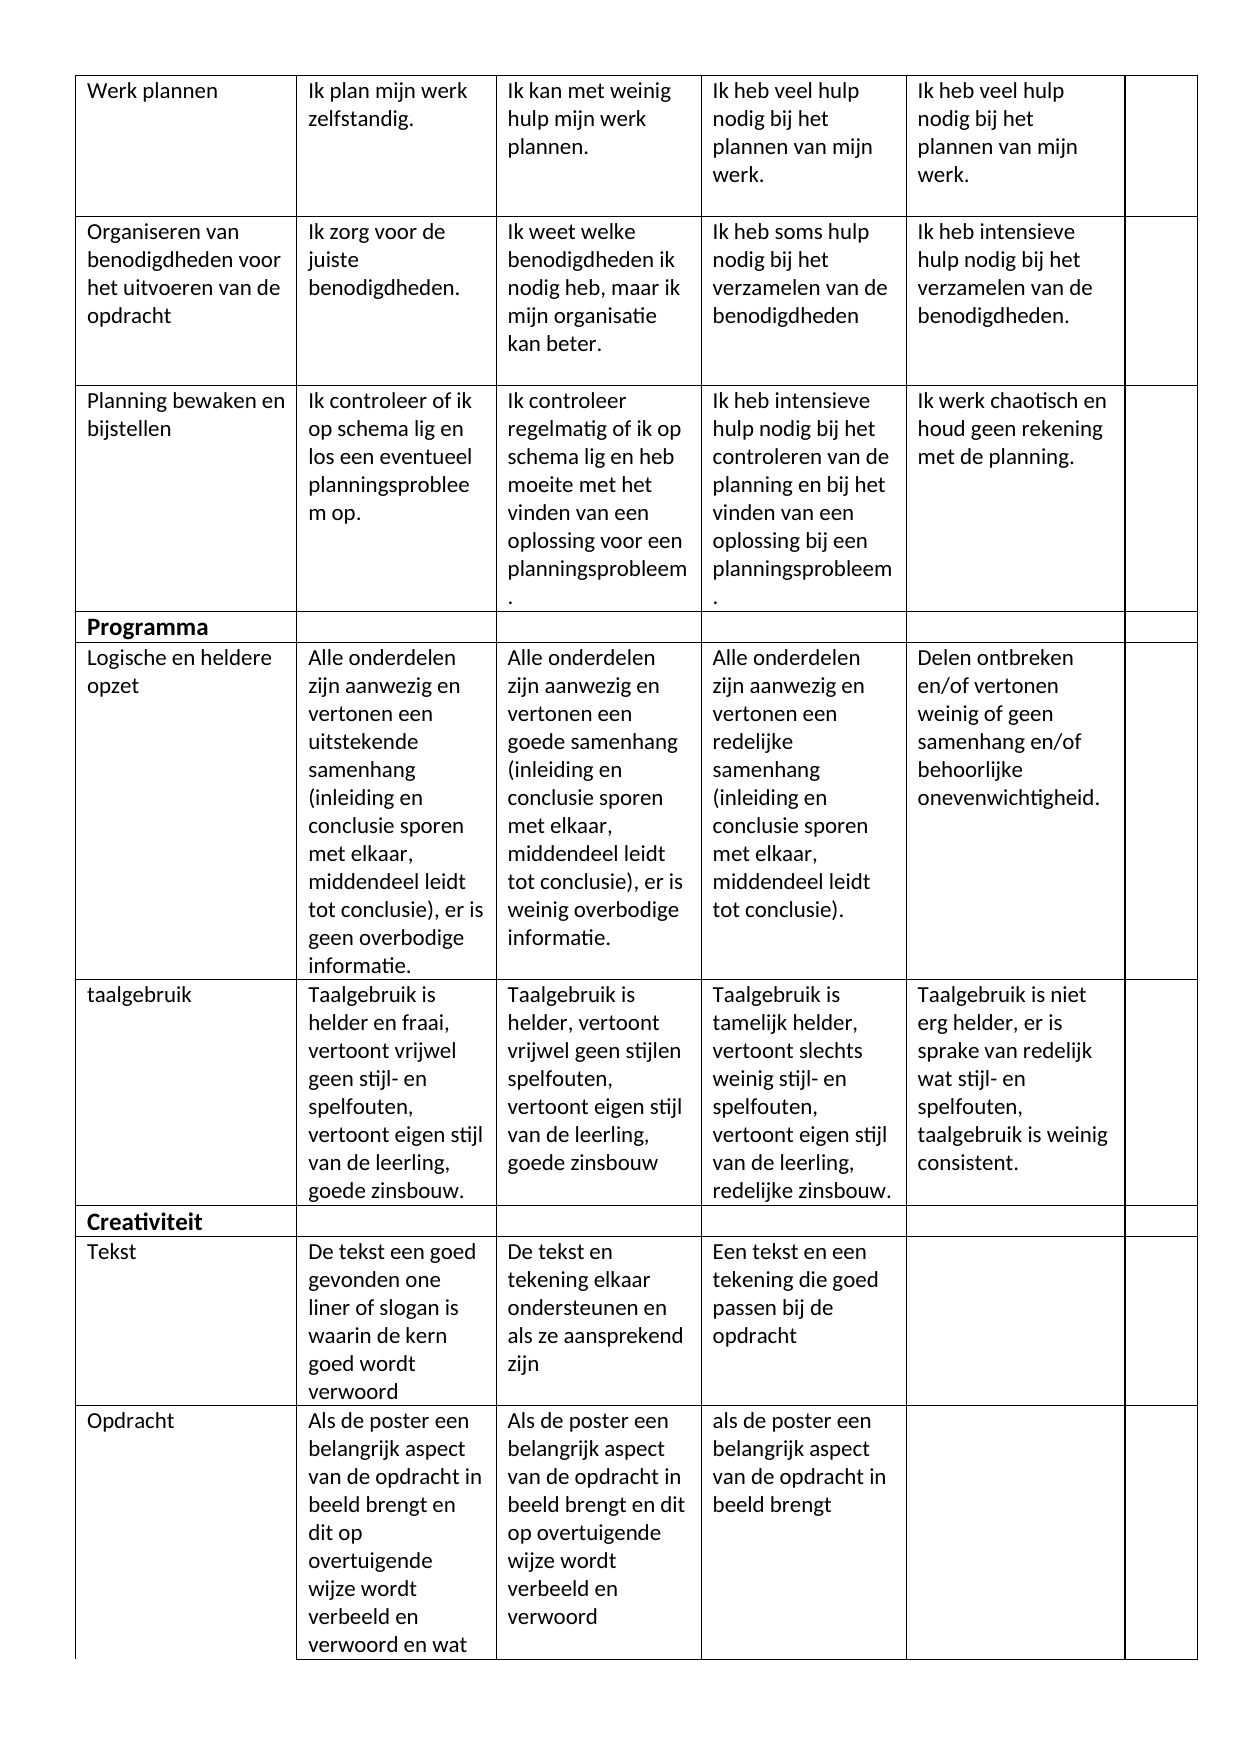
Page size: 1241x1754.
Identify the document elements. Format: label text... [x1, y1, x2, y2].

table_cell Creativiteit [76, 1206, 296, 1236]
table_cell Alle onderdelen zijn aanwezig en vertonen een redelijke samenhang (inleiding en conclusie sporen met elkaar, middendeel leidt tot conclusie). [702, 643, 906, 979]
table_cell taalgebruik [76, 980, 296, 1204]
table_cell Ik controleer regelmatig of ik op schema lig en heb moeite met het vinden van een oplossing voor een planningsprobleem. [497, 386, 701, 611]
table_cell Opdracht [76, 1406, 296, 1658]
table_cell Ik kan met weinig hulp mijn werk plannen. [497, 76, 701, 216]
table_cell Alle onderdelen zijn aanwezig en vertonen een uitstekende samenhang (inleiding en conclusie sporen met elkaar, middendeel leidt tot conclusie), er is geen overbodige informatie. [297, 643, 496, 979]
table_cell Organiseren van benodigdheden voor het uitvoeren van de opdracht [76, 217, 296, 385]
table_cell De tekst en tekening elkaar ondersteunen en als ze aansprekend zijn [497, 1237, 701, 1405]
table_cell [1126, 643, 1197, 979]
table_cell Ik heb intensieve hulp nodig bij het verzamelen van de benodigdheden. [907, 217, 1124, 385]
table_cell [1126, 1237, 1197, 1405]
table_cell [1126, 980, 1197, 1204]
table_cell Een tekst en een tekening die goed passen bij de opdracht [702, 1237, 906, 1405]
table_cell [907, 1206, 1124, 1236]
table_cell Taalgebruik is helder, vertoont vrijwel geen stijlen spelfouten, vertoont eigen stijl van de leerling, goede zinsbouw [497, 980, 701, 1204]
table_cell Tekst [76, 1237, 296, 1405]
table_cell [907, 1406, 1124, 1658]
table_cell Taalgebruik is niet erg helder, er is sprake van redelijk wat stijl- en spelfouten, taalgebruik is weinig consistent. [907, 980, 1124, 1204]
table_cell Ik zorg voor de juiste benodigdheden. [297, 217, 496, 385]
table_cell [907, 612, 1124, 642]
table_cell [497, 612, 701, 642]
table_cell Taalgebruik is tamelijk helder, vertoont slechts weinig stijl- en spelfouten, vertoont eigen stijl van de leerling, redelijke zinsbouw. [702, 980, 906, 1204]
table_cell Planning bewaken en bijstellen [76, 386, 296, 611]
table_cell [497, 1206, 701, 1236]
table_cell [1126, 1406, 1197, 1658]
table_cell Ik weet welke benodigdheden ik nodig heb, maar ik mijn organisatie kan beter. [497, 217, 701, 385]
table_cell [907, 1237, 1124, 1405]
table_cell Ik werk chaotisch en houd geen rekening met de planning. [907, 386, 1124, 611]
table_cell Ik controleer of ik op schema lig en los een eventueel planningsprobleem op. [297, 386, 496, 611]
table_cell Alle onderdelen zijn aanwezig en vertonen een goede samenhang (inleiding en conclusie sporen met elkaar, middendeel leidt tot conclusie), er is weinig overbodige informatie. [497, 643, 701, 979]
table_cell Delen ontbreken en/of vertonen weinig of geen samenhang en/of behoorlijke onevenwichtigheid. [907, 643, 1124, 979]
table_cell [497, 1406, 701, 1658]
table_cell Ik heb veel hulp nodig bij het plannen van mijn werk. [702, 76, 906, 216]
table_cell [297, 612, 496, 642]
table_cell Programma [76, 612, 296, 642]
table_cell Logische en heldere opzet [76, 643, 296, 979]
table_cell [702, 1406, 906, 1658]
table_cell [297, 1406, 496, 1658]
table_cell De tekst een goed gevonden one liner of slogan is waarin de kern goed wordt verwoord [297, 1237, 496, 1405]
table_cell [1126, 76, 1197, 216]
table_cell [702, 1206, 906, 1236]
table_cell [702, 612, 906, 642]
table_cell [297, 1206, 496, 1236]
table_cell Taalgebruik is helder en fraai, vertoont vrijwel geen stijl- en spelfouten, vertoont eigen stijl van de leerling, goede zinsbouw. [297, 980, 496, 1204]
table_cell [1126, 217, 1197, 385]
table_cell Ik heb veel hulp nodig bij het plannen van mijn werk. [907, 76, 1124, 216]
table_cell [1126, 1206, 1197, 1236]
table_cell [1126, 386, 1197, 611]
table_cell [1126, 612, 1197, 642]
table_cell Ik heb intensieve hulp nodig bij het controleren van de planning en bij het vinden van een oplossing bij een planningsprobleem. [702, 386, 906, 611]
table_cell Ik plan mijn werk zelfstandig. [297, 76, 496, 216]
table_cell Ik heb soms hulp nodig bij het verzamelen van de benodigdheden [702, 217, 906, 385]
table_cell Werk plannen [76, 76, 296, 216]
